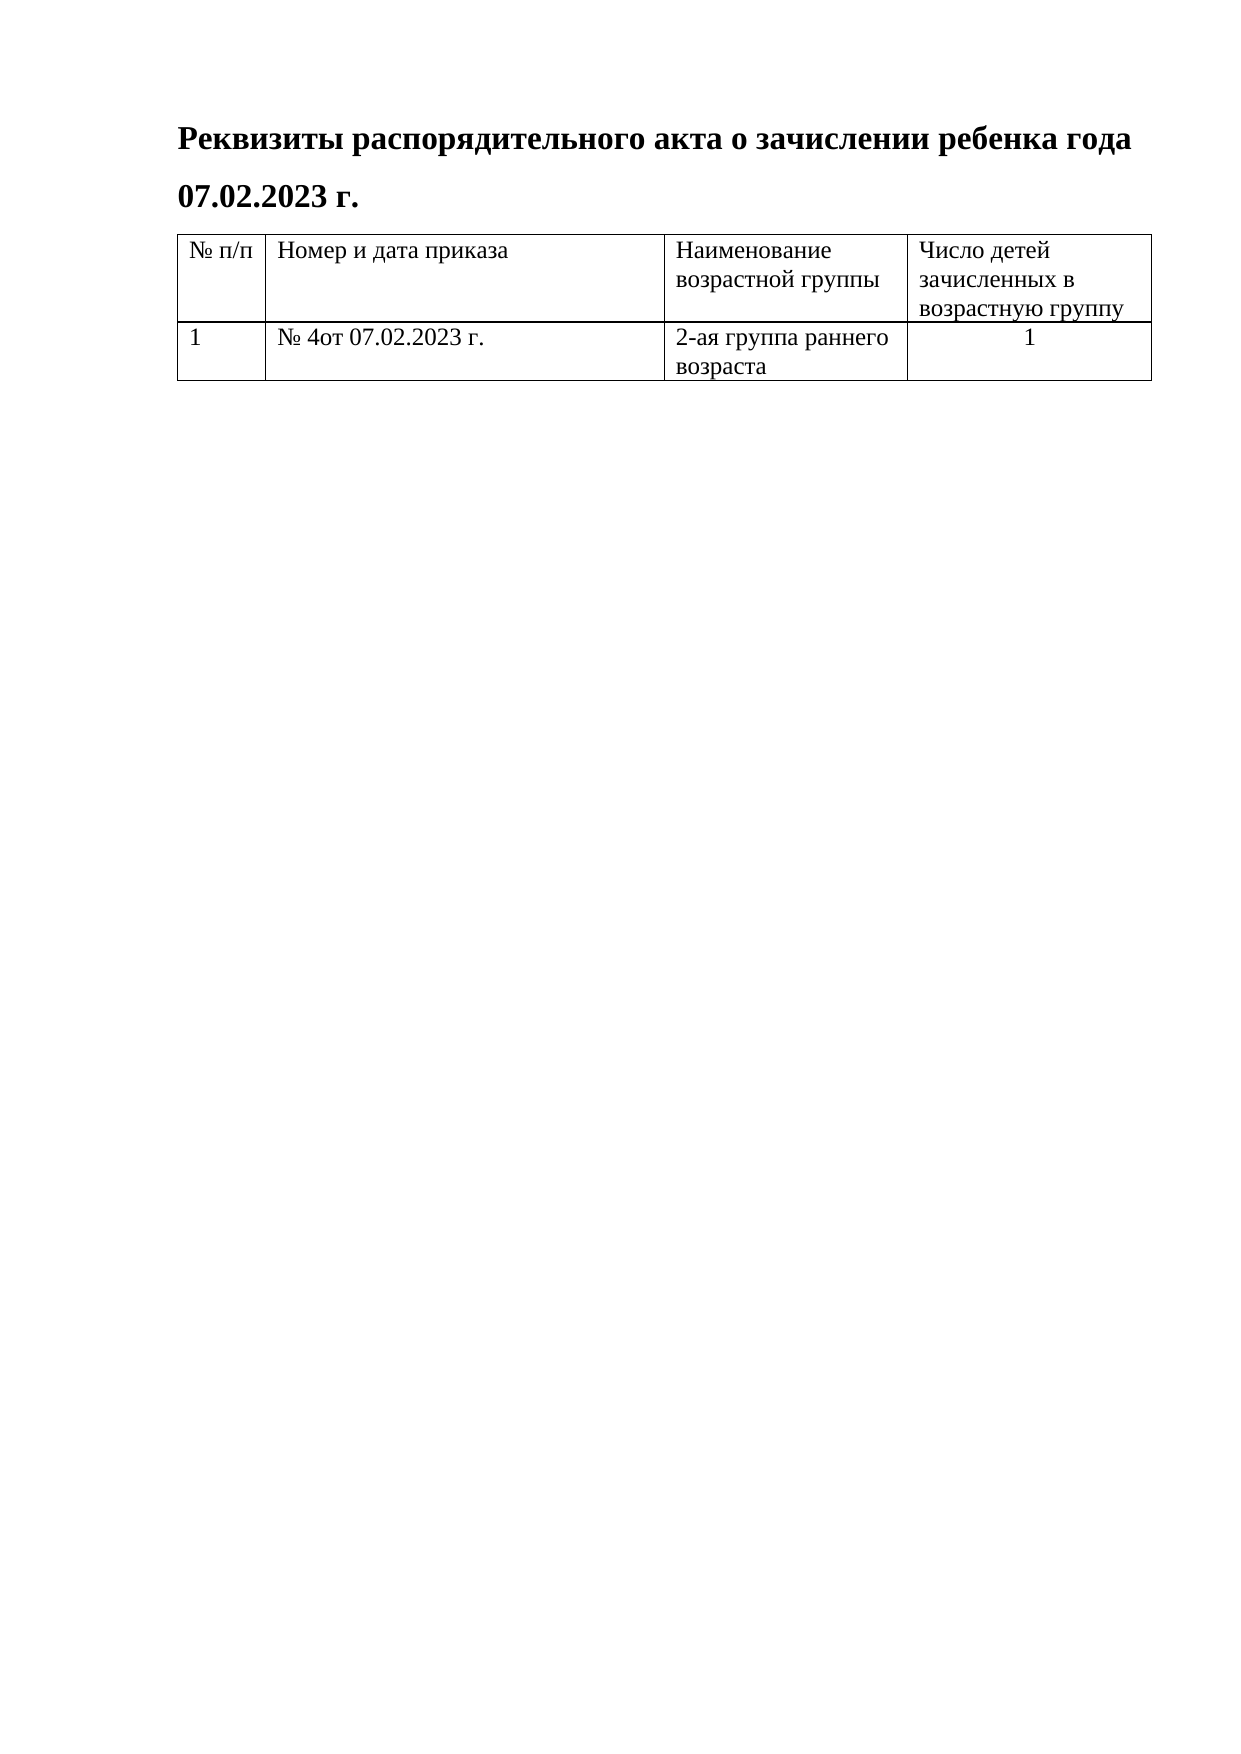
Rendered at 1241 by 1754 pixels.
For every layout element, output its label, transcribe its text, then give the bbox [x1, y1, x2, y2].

table_header Номер и дата приказа [266, 235, 664, 321]
table_header № п/п [178, 235, 265, 321]
table_header Число детей зачисленных в возрастную группу [908, 235, 1151, 321]
table_header Наименование возрастной группы [665, 235, 907, 321]
text 07.02.2023 г. [177, 176, 1152, 214]
table_cell 1 [178, 323, 265, 380]
table_cell 1 [908, 323, 1151, 380]
text Реквизиты распорядительного акта о зачислении ребенка года [177, 118, 1152, 156]
table_cell 2-ая группа раннего возраста [665, 323, 907, 380]
table_cell № 4от 07.02.2023 г. [266, 323, 664, 380]
